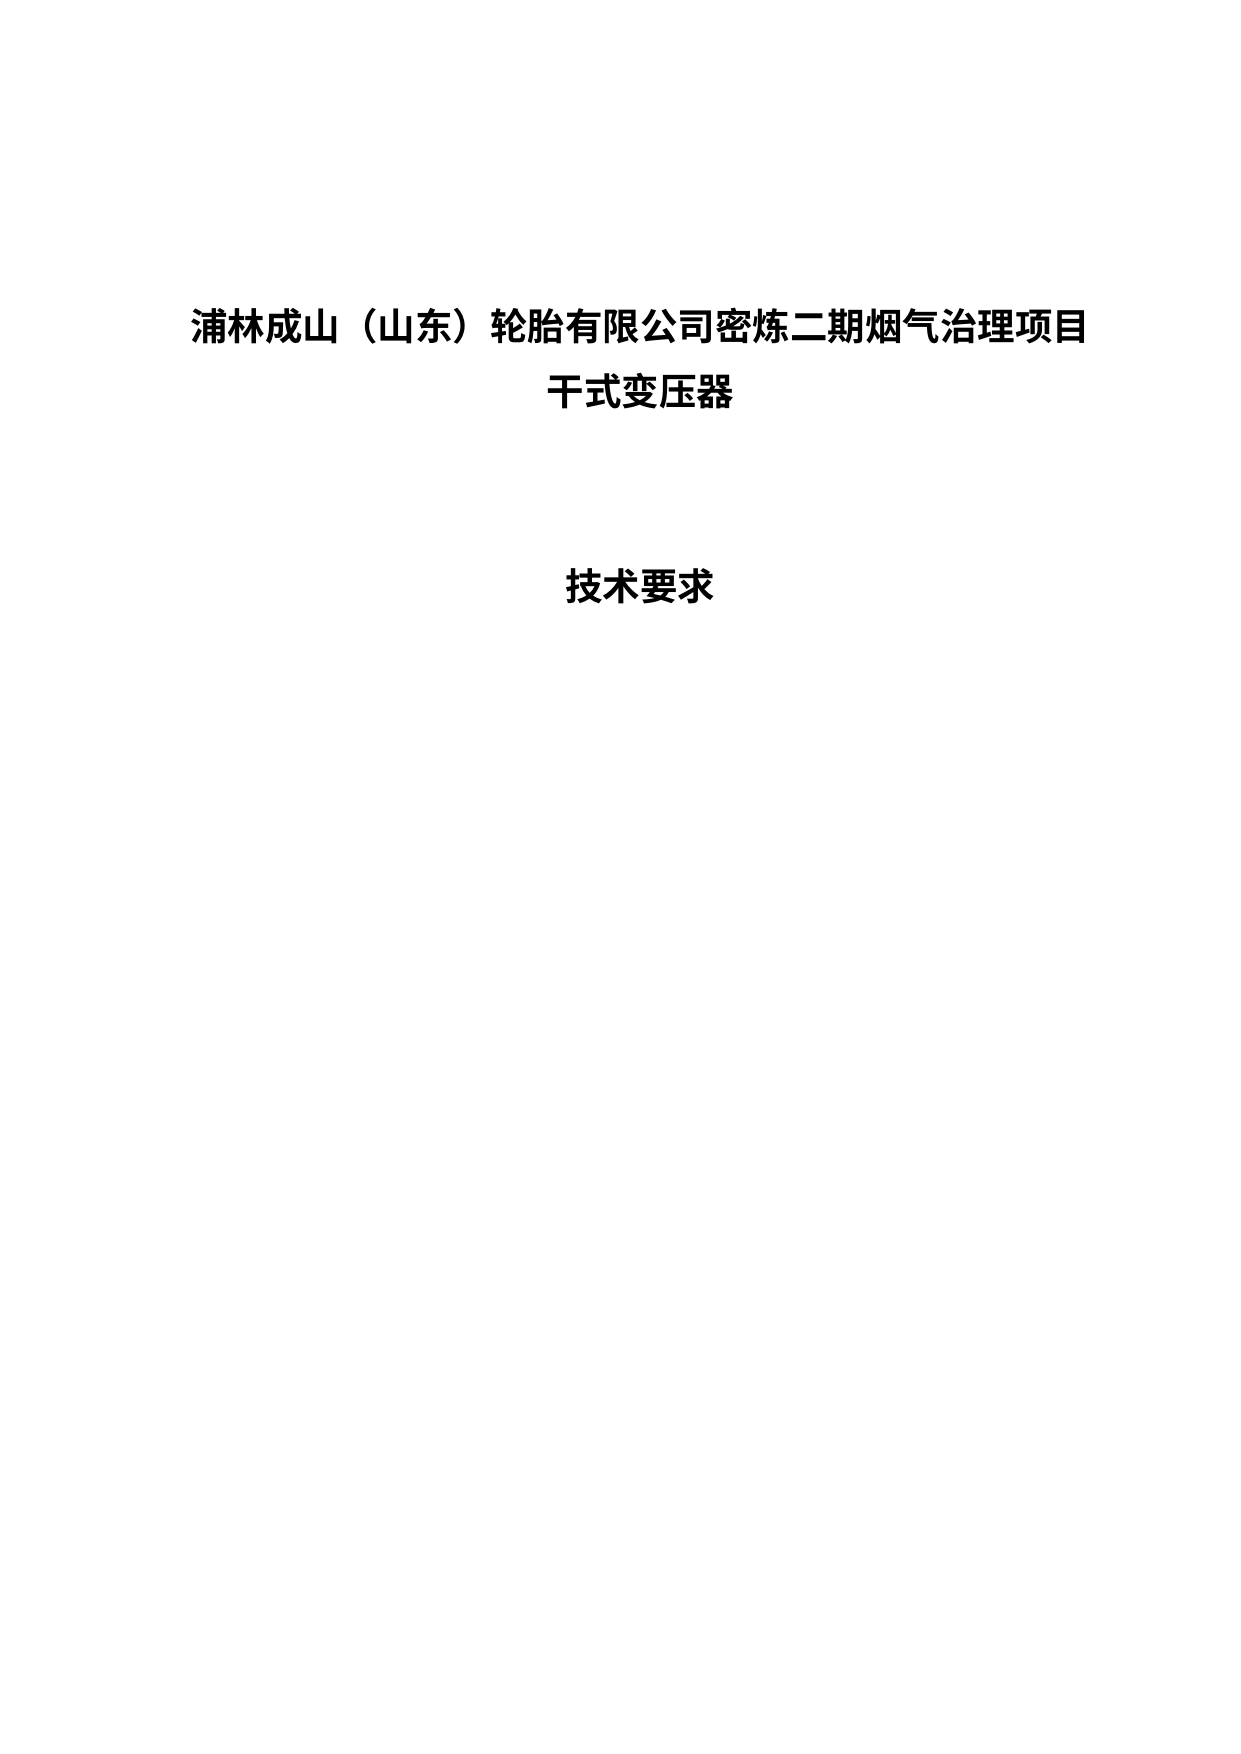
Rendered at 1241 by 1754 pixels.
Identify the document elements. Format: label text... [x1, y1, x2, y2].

text 浦林成山（山东）轮胎有限公司密炼二期烟气治理项目干式变压器 [187, 292, 1093, 422]
text 技术要求 [187, 552, 1093, 617]
